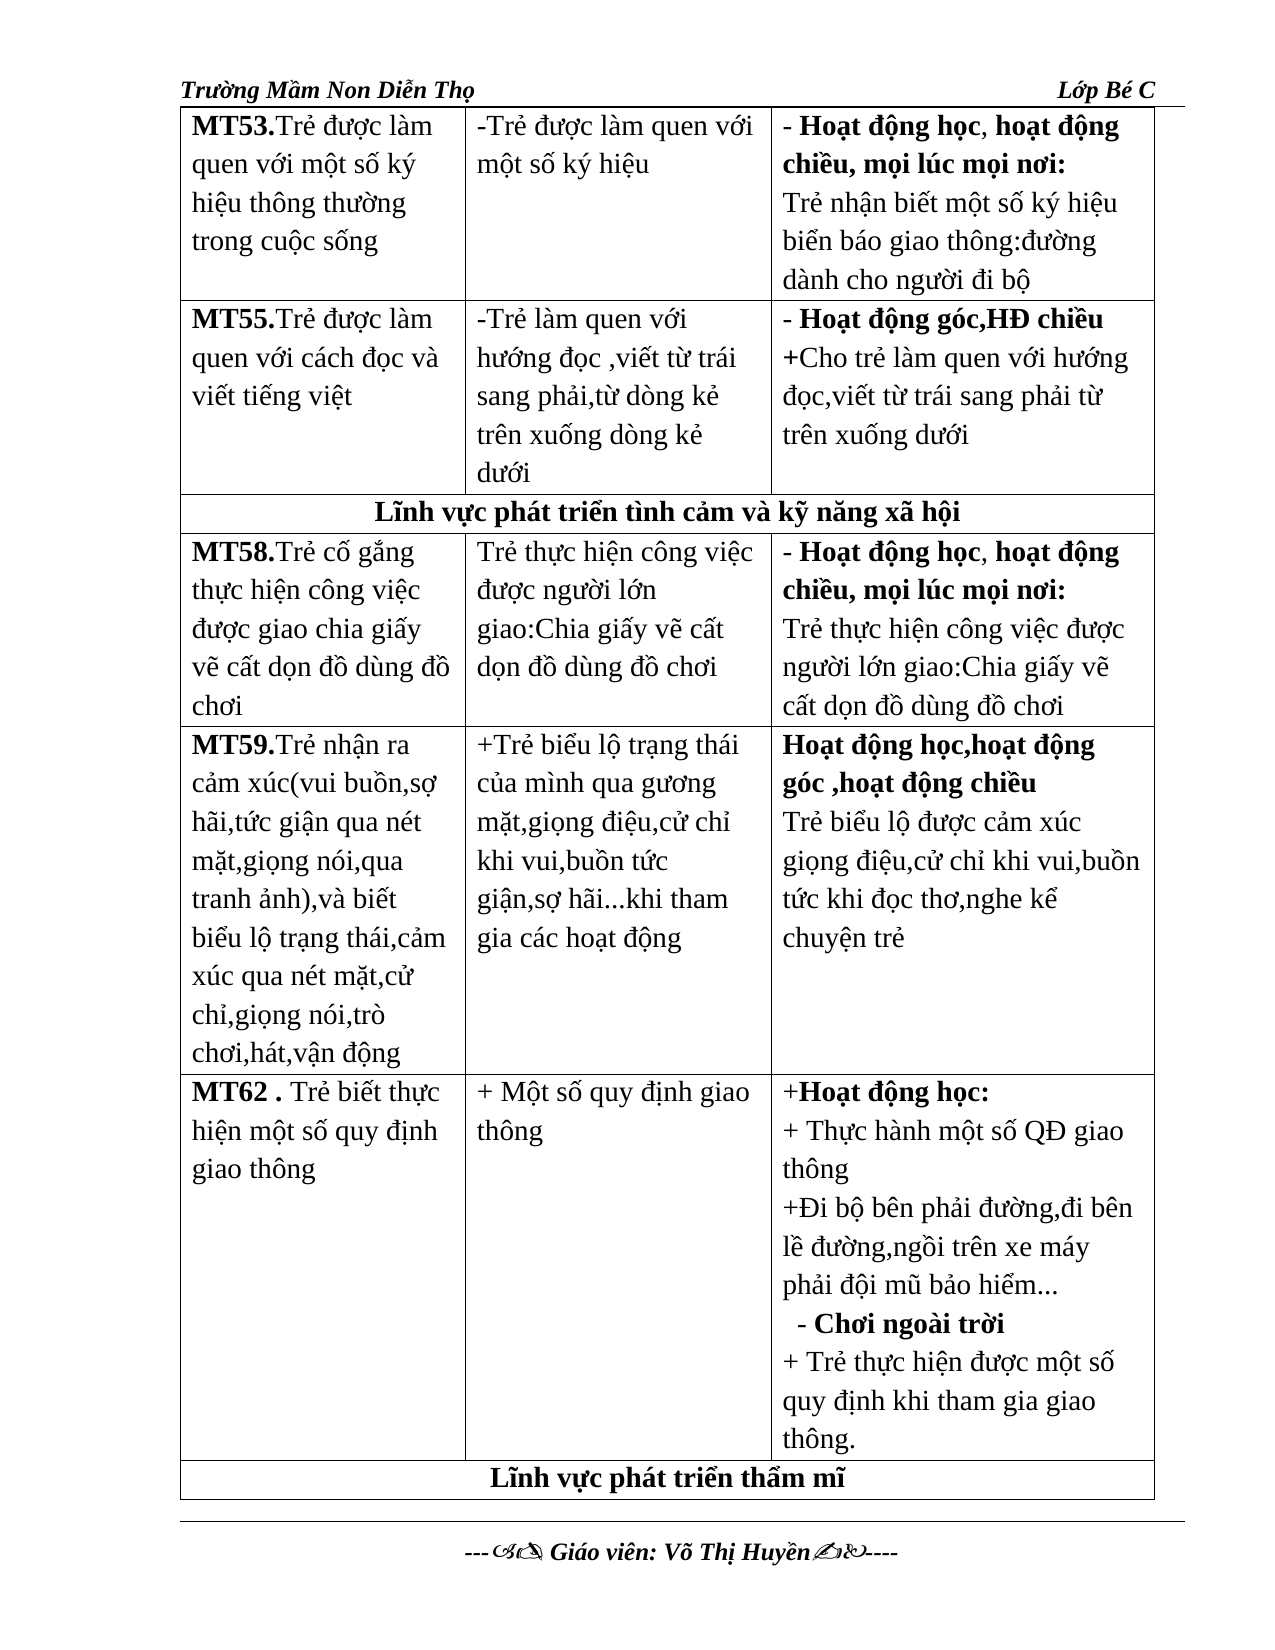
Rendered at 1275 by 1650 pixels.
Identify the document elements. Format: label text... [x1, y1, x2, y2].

table_cell MT55.Trẻ được làm quen với cách đọc và viết tiếng việt [181, 301, 465, 493]
table_cell - Hoạt động học, hoạt động chiều, mọi lúc mọi nơi: Trẻ nhận biết một số ký hiệu biển báo giao thông:đường dành cho người đi bộ [772, 108, 1154, 300]
table_cell - Hoạt động học, hoạt động chiều, mọi lúc mọi nơi: Trẻ thực hiện công việc được người lớn giao:Chia giấy vẽ cất dọn đồ dùng đồ chơi [772, 534, 1154, 726]
table_cell - Hoạt động góc,HĐ chiều +Cho trẻ làm quen với hướng đọc,viết từ trái sang phải từ trên xuống dưới [772, 301, 1154, 493]
table_cell Lĩnh vực phát triển thẩm mĩ [181, 1461, 1154, 1499]
table_cell Trẻ thực hiện công việc được người lớn giao:Chia giấy vẽ cất dọn đồ dùng đồ chơi [466, 534, 771, 726]
table_cell +Hoạt động học: + Thực hành một số QĐ giao thông +Đi bộ bên phải đường,đi bên lề đường,ngồi trên xe máy phải đội mũ bảo hiểm... - Chơi ngoài trời + Trẻ thực hiện được một số quy định khi tham gia giao thông. [772, 1075, 1154, 1459]
table_cell -Trẻ làm quen với hướng đọc ,viết từ trái sang phải,từ dòng kẻ trên xuống dòng kẻ dưới [466, 301, 771, 493]
table_cell MT58.Trẻ cố gắng thực hiện công việc được giao chia giấy vẽ cất dọn đồ dùng đồ chơi [181, 534, 465, 726]
table_cell MT53.Trẻ được làm quen với một số ký hiệu thông thường trong cuộc sống [181, 108, 465, 300]
table_cell Hoạt động học,hoạt động góc ,hoạt động chiều Trẻ biểu lộ được cảm xúc giọng điệu,cử chỉ khi vui,buồn tức khi đọc thơ,nghe kể chuyện trẻ [772, 727, 1154, 1073]
table_cell MT59.Trẻ nhận ra cảm xúc(vui buồn,sợ hãi,tức giận qua nét mặt,giọng nói,qua tranh ảnh),và biết biểu lộ trạng thái,cảm xúc qua nét mặt,cử chỉ,giọng nói,trò chơi,hát,vận động [181, 727, 465, 1073]
table_cell MT62 . Trẻ biết thực hiện một số quy định giao thông [181, 1075, 465, 1459]
table_cell +Trẻ biểu lộ trạng thái của mình qua gương mặt,giọng điệu,cử chỉ khi vui,buồn tức giận,sợ hãi...khi tham gia các hoạt động [466, 727, 771, 1073]
table_cell Lĩnh vực phát triển tình cảm và kỹ năng xã hội [181, 495, 1154, 533]
table_cell + Một số quy định giao thông [466, 1075, 771, 1459]
table_cell -Trẻ được làm quen với một số ký hiệu [466, 108, 771, 300]
